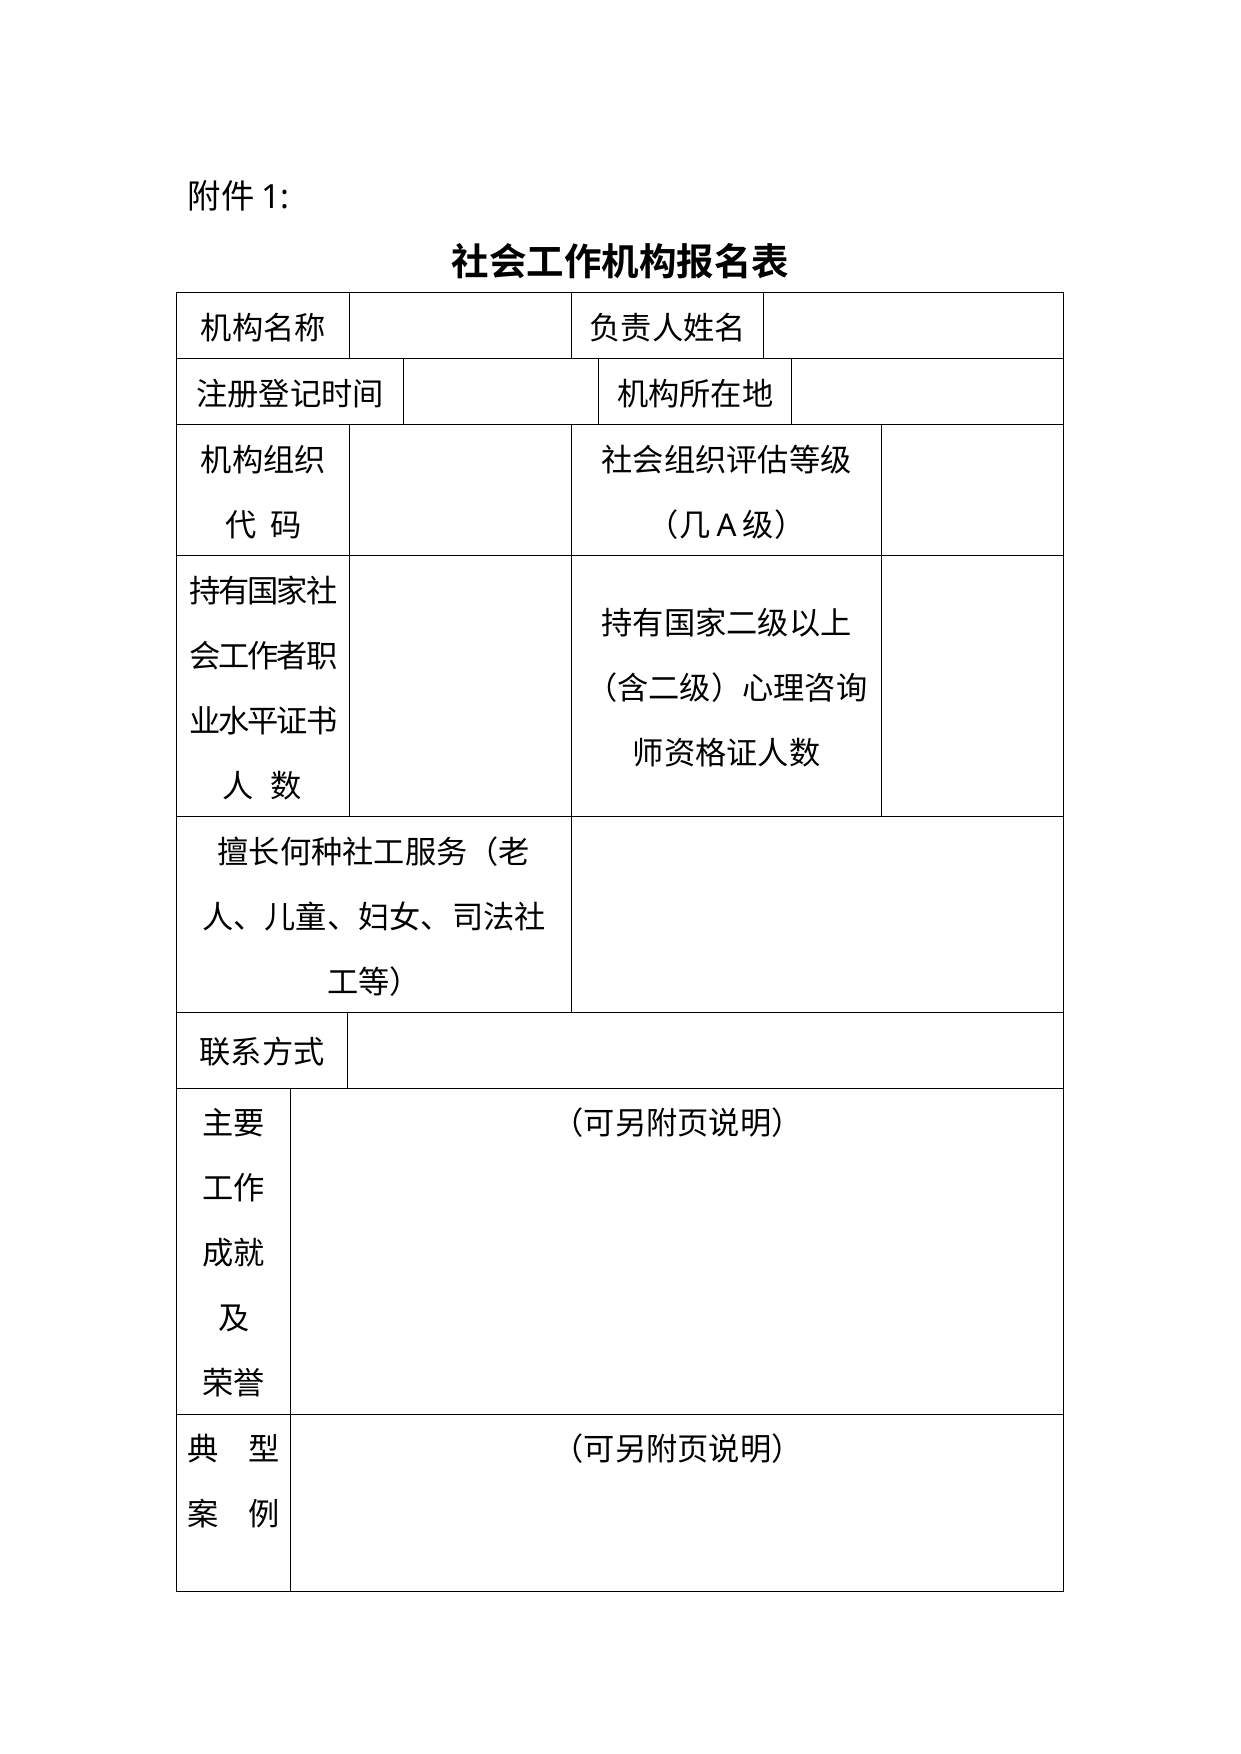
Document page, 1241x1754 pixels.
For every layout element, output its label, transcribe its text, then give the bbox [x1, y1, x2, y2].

table_cell 典型案例（1至2例） [177, 1415, 290, 1591]
table_cell （可另附页说明） [291, 1089, 1063, 1413]
text 附件1: [187, 162, 1053, 227]
text 社会工作机构报名表 [187, 227, 1053, 292]
table_cell 联系方式 [177, 1013, 347, 1087]
table_cell [350, 556, 571, 816]
table_cell 持有国家二级以上（含二级）心理咨询师资格证人数 [572, 556, 881, 816]
table_cell 机构所在地 [599, 359, 791, 424]
table_cell 社会组织评估等级（几A级） [572, 425, 881, 555]
table_cell 持有国家社会工作者职业水平证书人 数 [177, 556, 349, 816]
table_cell [882, 556, 1063, 816]
table_header 机构名称 [177, 293, 349, 358]
table_header 负责人姓名 [572, 293, 763, 358]
table_cell 机构组织代 码 [177, 425, 349, 555]
table_cell 擅长何种社工服务（老人、儿童、妇女、司法社工等） [177, 817, 571, 1012]
table_cell [572, 817, 1063, 1012]
table_header [764, 293, 1063, 358]
table_cell [792, 359, 1063, 424]
table_cell 主要工作成就及 荣誉 [177, 1089, 290, 1413]
table_header [350, 293, 571, 358]
table_cell [404, 359, 598, 424]
table_cell 注册登记时间 [177, 359, 403, 424]
table_cell （可另附页说明） [291, 1415, 1063, 1591]
table_cell [882, 425, 1063, 555]
table_cell [350, 425, 571, 555]
table_cell [348, 1013, 1063, 1087]
